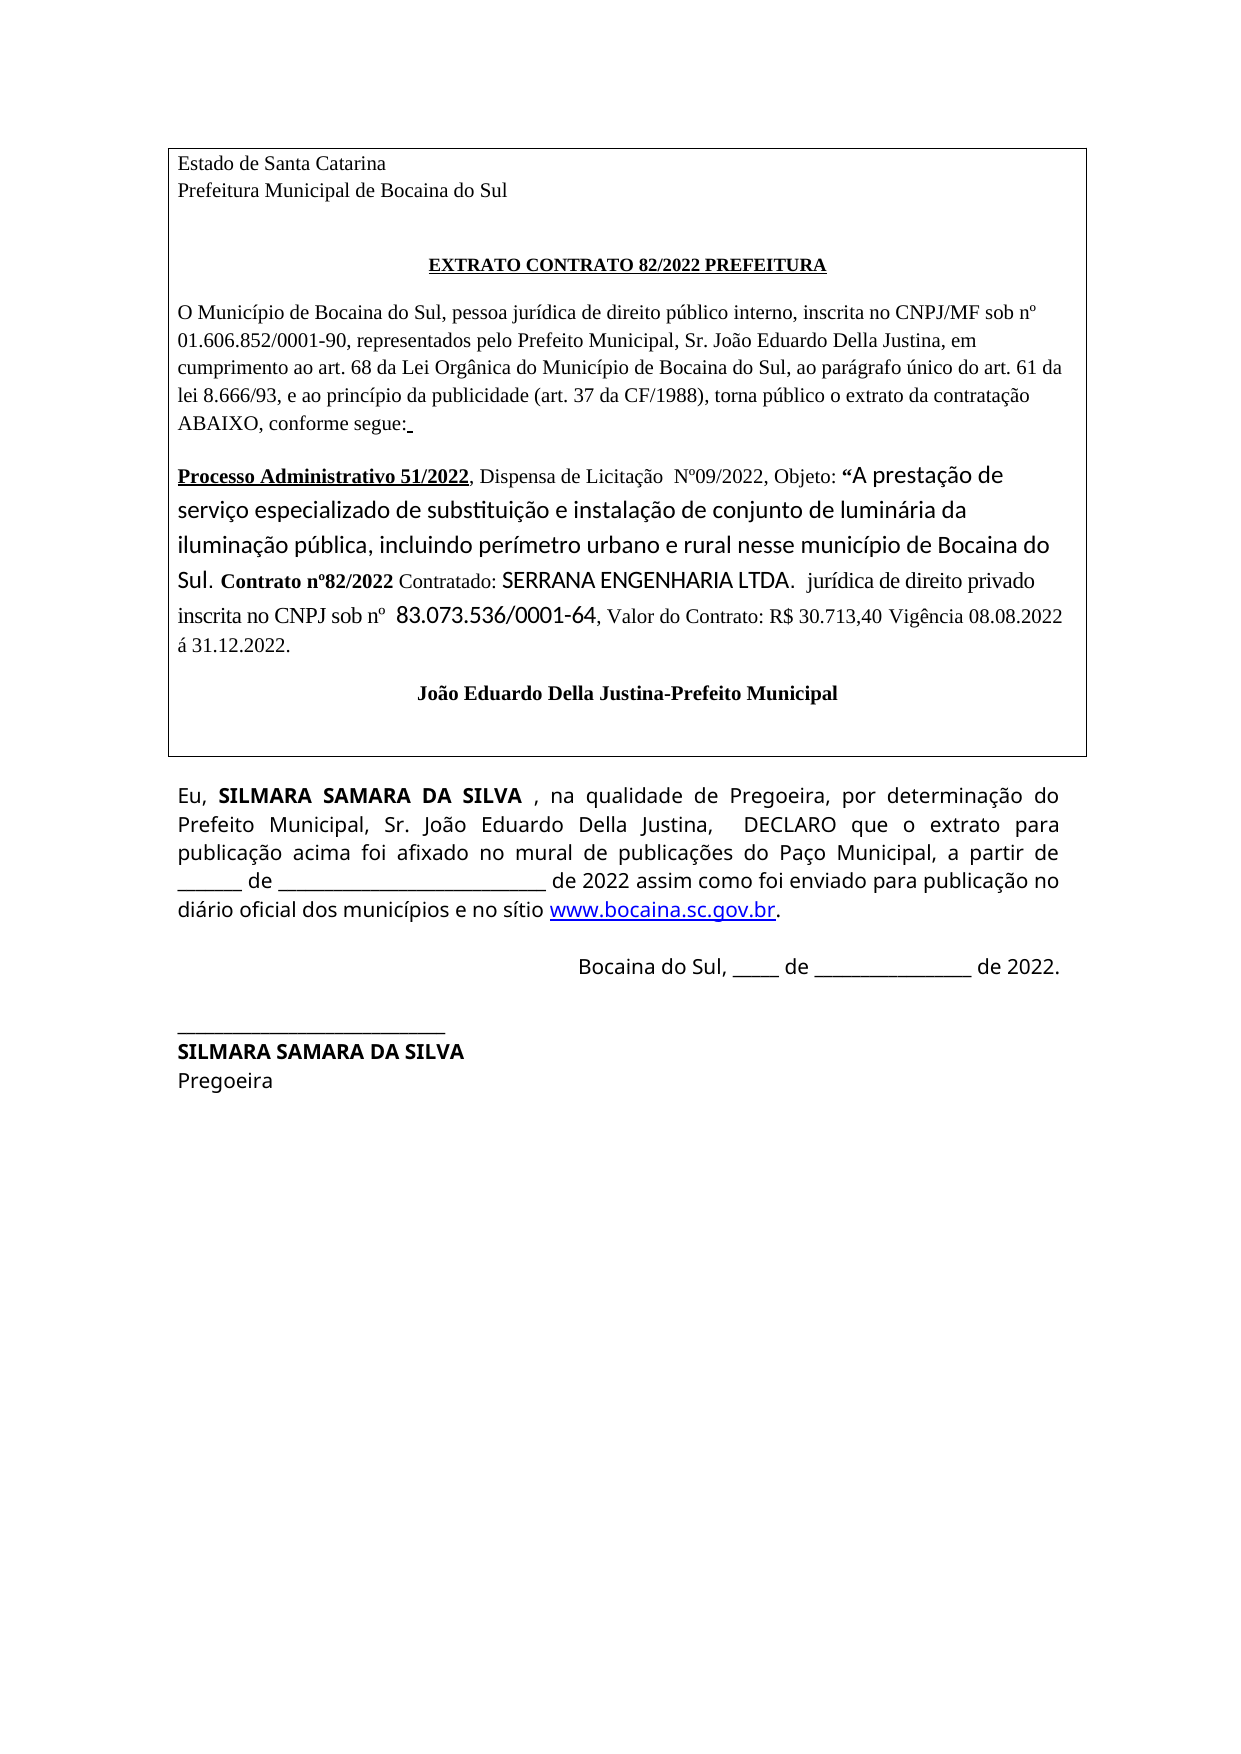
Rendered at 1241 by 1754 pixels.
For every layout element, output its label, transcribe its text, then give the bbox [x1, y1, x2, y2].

text EXTRATO CONTRATO 82/2022 PREFEITURA [169, 251, 1086, 276]
text SILMARA SAMARA DA SILVA [177, 1037, 1060, 1066]
text Bocaina do Sul, _____ de _________________ de 2022. [177, 952, 1060, 980]
text Processo Administrativo 51/2022, Dispensa de Licitação Nº09/2022, Objeto: “A prestação de serviço especializado de substituição e instalação de conjunto de luminária da iluminação pública, incluindo perímetro urbano e rural nesse município de Bocaina do Sul. Contrato nº82/2022 Contratado: SERRANA ENGENHARIA LTDA. jurídica de direito privado inscrita no CNPJ sob nº 83.073.536/0001-64, Valor do Contrato: R$ 30.713,40 Vigência 08.08.2022 á 31.12.2022. [169, 456, 1086, 657]
text _____________________________ [177, 1009, 1060, 1037]
text Prefeitura Municipal de Bocaina do Sul [169, 175, 1086, 202]
text Eu, SILMARA SAMARA DA SILVA , na qualidade de Pregoeira, por determinação do Prefeito Municipal, Sr. João Eduardo Della Justina, DECLARO que o extrato para publicação acima foi afixado no mural de publicações do Paço Municipal, a partir de _______ de _____________________________ de 2022 assim como foi enviado para publicação no diário oficial dos municípios e no sítio www.bocaina.sc.gov.br. [177, 781, 1060, 923]
text João Eduardo Della Justina-Prefeito Municipal [169, 678, 1086, 705]
text Pregoeira [177, 1066, 1060, 1094]
text Estado de Santa Catarina [169, 149, 1086, 175]
text O Município de Bocaina do Sul, pessoa jurídica de direito público interno, inscrita no CNPJ/MF sob nº 01.606.852/0001-90, representados pelo Prefeito Municipal, Sr. João Eduardo Della Justina, em cumprimento ao art. 68 da Lei Orgânica do Município de Bocaina do Sul, ao parágrafo único do art. 61 da lei 8.666/93, e ao princípio da publicidade (art. 37 da CF/1988), torna público o extrato da contratação ABAIXO, conforme segue: [169, 297, 1086, 434]
